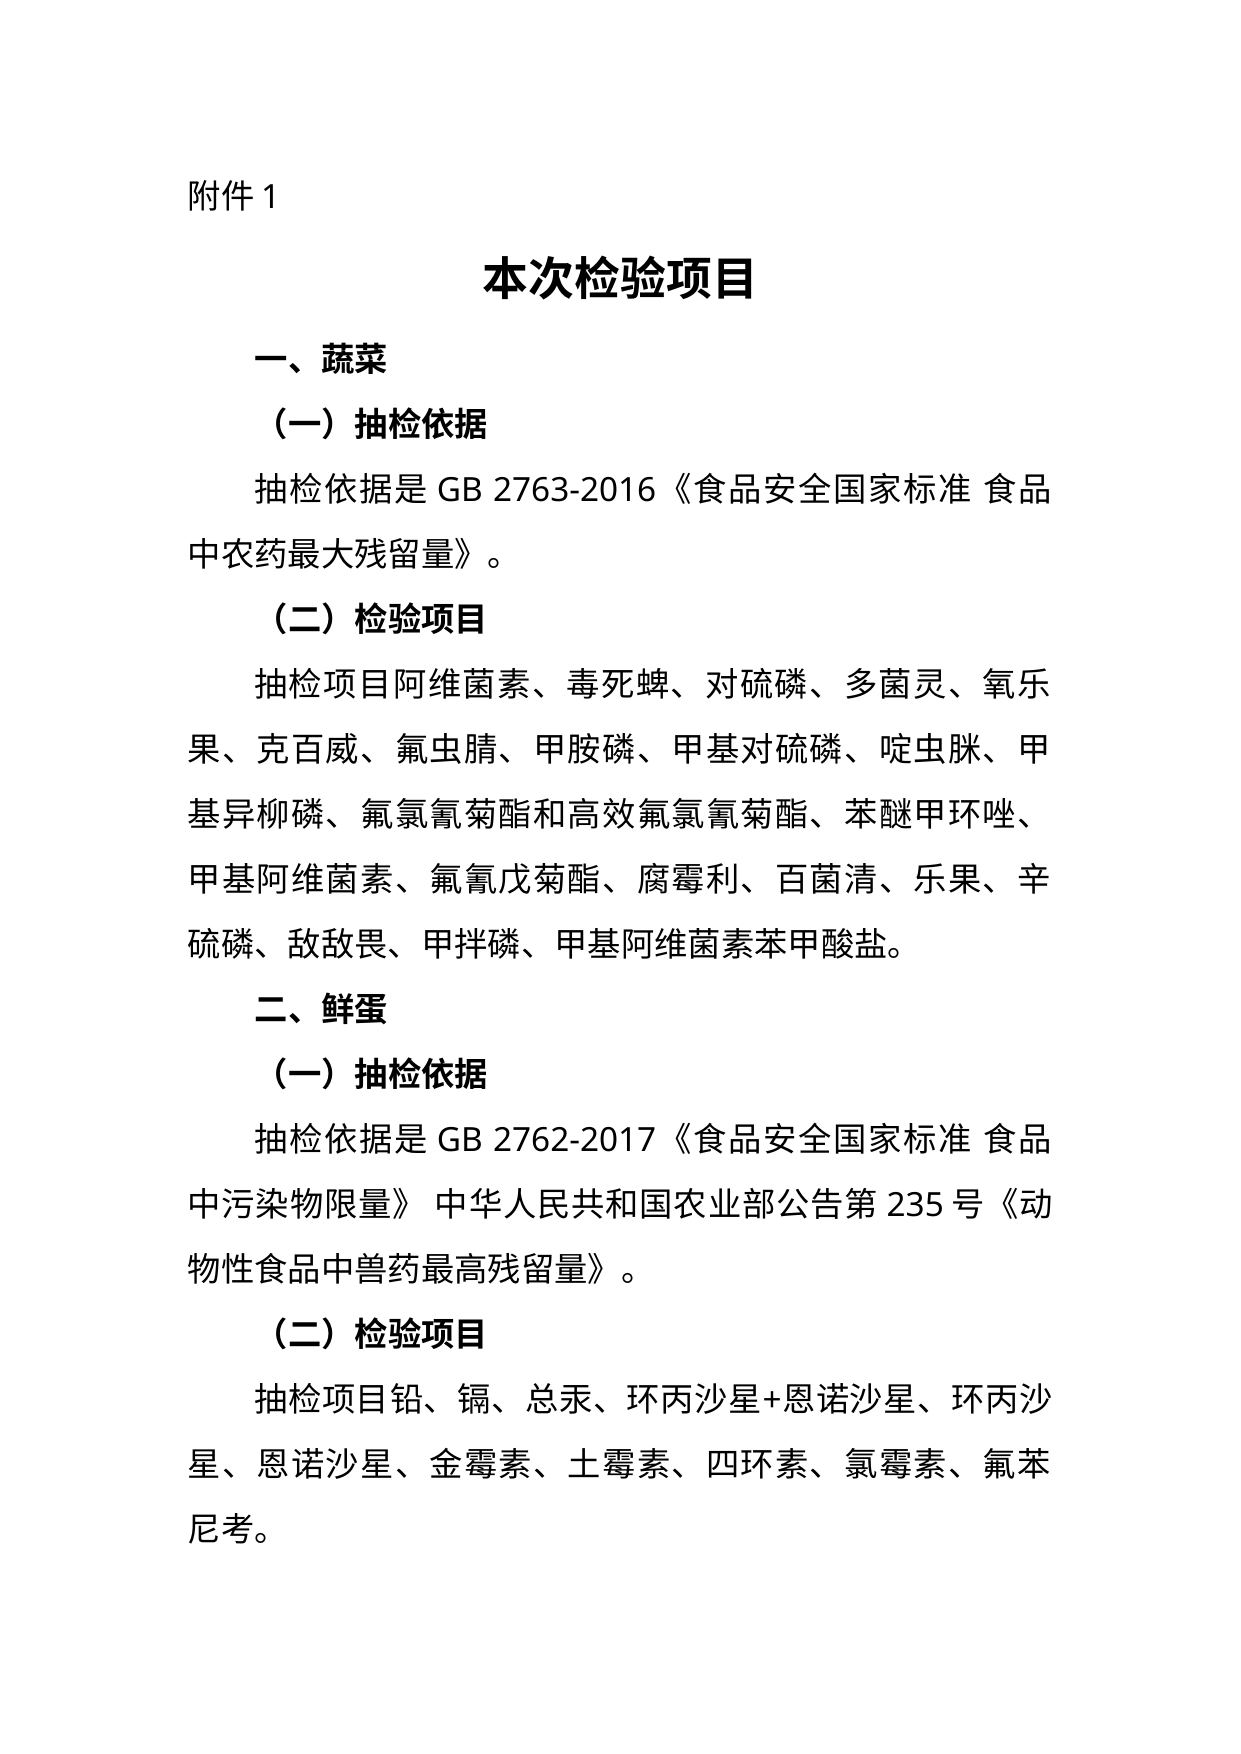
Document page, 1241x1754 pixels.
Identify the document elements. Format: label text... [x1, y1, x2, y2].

text 附件1 [187, 162, 1053, 227]
text 二、鲜蛋 [187, 974, 1053, 1039]
text 抽检项目阿维菌素、毒死蜱、对硫磷、多菌灵、氧乐果、克百威、氟虫腈、甲胺磷、甲基对硫磷、啶虫脒、甲基异柳磷、氟氯氰菊酯和高效氟氯氰菊酯、苯醚甲环唑、甲基阿维菌素、氟氰戊菊酯、腐霉利、百菌清、乐果、辛硫磷、敌敌畏、甲拌磷、甲基阿维菌素苯甲酸盐。 [187, 649, 1053, 974]
text （一）抽检依据 [187, 1039, 1053, 1104]
text （二）检验项目 [187, 1299, 1053, 1364]
text 抽检项目铅、镉、总汞、环丙沙星+恩诺沙星、环丙沙星、恩诺沙星、金霉素、土霉素、四环素、氯霉素、氟苯尼考。 [187, 1364, 1053, 1559]
text 本次检验项目 [187, 227, 1053, 324]
text 一、蔬菜 [187, 324, 1053, 389]
text 抽检依据是GB 2763-2016《食品安全国家标准 食品中农药最大残留量》。 [187, 454, 1053, 584]
text 抽检依据是GB 2762-2017《食品安全国家标准 食品中污染物限量》 中华人民共和国农业部公告第235号《动物性食品中兽药最高残留量》。 [187, 1104, 1053, 1299]
text （一）抽检依据 [187, 389, 1053, 454]
text （二）检验项目 [187, 584, 1053, 649]
